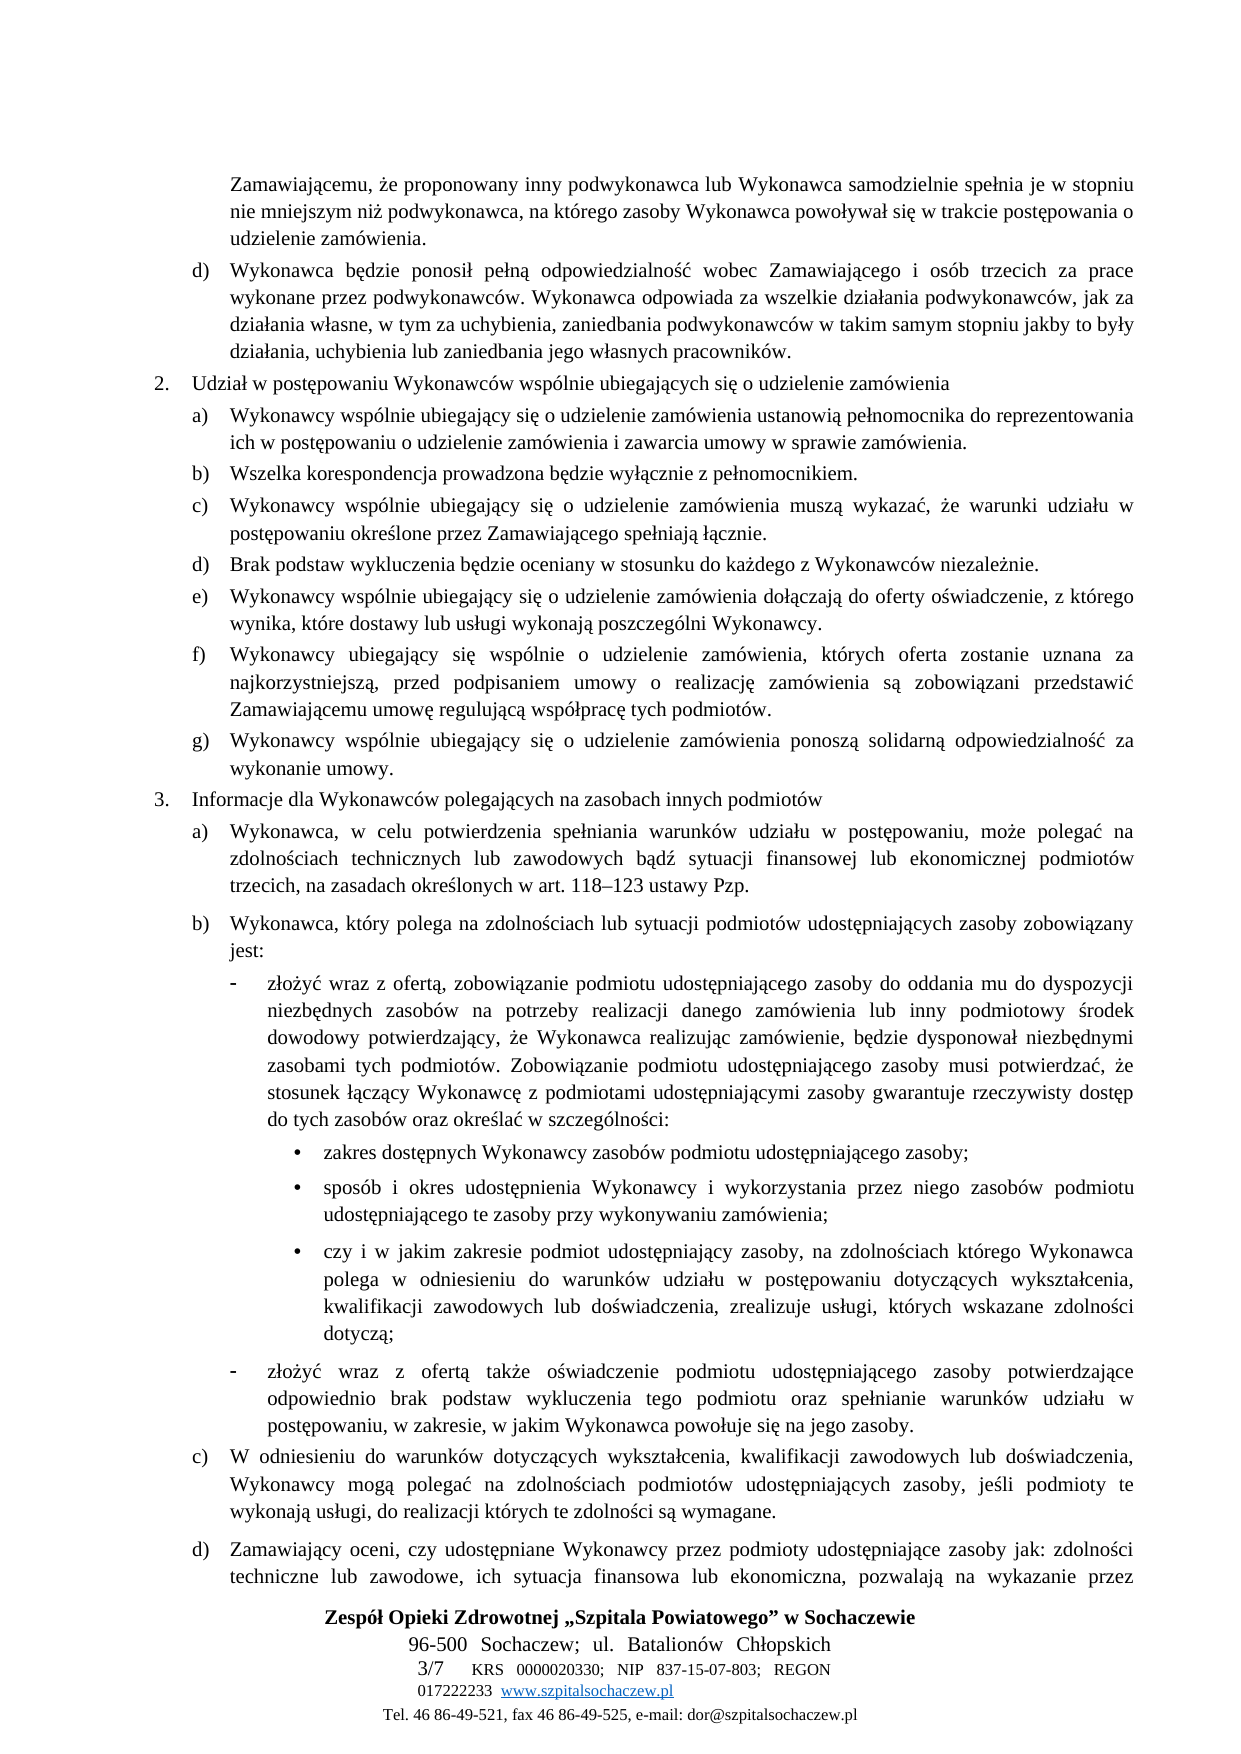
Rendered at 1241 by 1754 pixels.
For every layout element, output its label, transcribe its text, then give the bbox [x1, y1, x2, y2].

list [192, 1536, 1135, 1588]
list Wykonawcy wspólnie ubiegający się o udzielenie zamówienia muszą wykazać, że warunki udziału w postępowaniu określone przez Zamawiającego spełniają łącznie. [192, 493, 1135, 545]
list zakres dostępnych Wykonawcy zasobów podmiotu udostępniającego zasoby; [294, 1140, 1135, 1164]
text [229, 172, 1135, 250]
list Wszelka korespondencja prowadzona będzie wyłącznie z pełnomocnikiem. [192, 461, 1135, 485]
list złożyć wraz z ofertą także oświadczenie podmiotu udostępniającego zasoby potwierdzające odpowiednio brak podstaw wykluczenia tego podmiotu oraz spełnianie warunków udziału w postępowaniu, w zakresie, w jakim Wykonawca powołuje się na jego zasoby. [229, 1358, 1135, 1437]
list Udział w postępowaniu Wykonawców wspólnie ubiegających się o udzielenie zamówienia [154, 371, 1135, 395]
list złożyć wraz z ofertą, zobowiązanie podmiotu udostępniającego zasoby do oddania mu do dyspozycji niezbędnych zasobów na potrzeby realizacji danego zamówienia lub inny podmiotowy środek dowodowy potwierdzający, że Wykonawca realizując zamówienie, będzie dysponował niezbędnymi zasobami tych podmiotów. Zobowiązanie podmiotu udostępniającego zasoby musi potwierdzać, że stosunek łączący Wykonawcę z podmiotami udostępniającymi zasoby gwarantuje rzeczywisty dostęp do tych zasobów oraz określać w szczególności: [229, 971, 1135, 1131]
list Wykonawcy wspólnie ubiegający się o udzielenie zamówienia ustanowią pełnomocnika do reprezentowania ich w postępowaniu o udzielenie zamówienia i zawarcia umowy w sprawie zamówienia. [192, 403, 1135, 454]
list Wykonawca, który polega na zdolnościach lub sytuacji podmiotów udostępniających zasoby zobowiązany jest: [192, 911, 1135, 962]
list Wykonawca, w celu potwierdzenia spełniania warunków udziału w postępowaniu, może polegać na zdolnościach technicznych lub zawodowych bądź sytuacji finansowej lub ekonomicznej podmiotów trzecich, na zasadach określonych w art. 118–123 ustawy Pzp. [192, 819, 1135, 897]
list Wykonawca będzie ponosił pełną odpowiedzialność wobec Zamawiającego i osób trzecich za prace wykonane przez podwykonawców. Wykonawca odpowiada za wszelkie działania podwykonawców, jak za działania własne, w tym za uchybienia, zaniedbania podwykonawców w takim samym stopniu jakby to były działania, uchybienia lub zaniedbania jego własnych pracowników. [192, 258, 1135, 363]
list Wykonawcy wspólnie ubiegający się o udzielenie zamówienia ponoszą solidarną odpowiedzialność za wykonanie umowy. [192, 728, 1135, 779]
list Wykonawcy ubiegający się wspólnie o udzielenie zamówienia, których oferta zostanie uznana za najkorzystniejszą, przed podpisaniem umowy o realizację zamówienia są zobowiązani przedstawić Zamawiającemu umowę regulującą współpracę tych podmiotów. [192, 642, 1135, 721]
list czy i w jakim zakresie podmiot udostępniający zasoby, na zdolnościach którego Wykonawca polega w odniesieniu do warunków udziału w postępowaniu dotyczących wykształcenia, kwalifikacji zawodowych lub doświadczenia, zrealizuje usługi, których wskazane zdolności dotyczą; [294, 1239, 1135, 1345]
list sposób i okres udostępnienia Wykonawcy i wykorzystania przez niego zasobów podmiotu udostępniającego te zasoby przy wykonywaniu zamówienia; [294, 1175, 1135, 1226]
list W odniesieniu do warunków dotyczących wykształcenia, kwalifikacji zawodowych lub doświadczenia, Wykonawcy mogą polegać na zdolnościach podmiotów udostępniających zasoby, jeśli podmioty te wykonają usługi, do realizacji których te zdolności są wymagane. [192, 1444, 1135, 1523]
list Wykonawcy wspólnie ubiegający się o udzielenie zamówienia dołączają do oferty oświadczenie, z którego wynika, które dostawy lub usługi wykonają poszczególni Wykonawcy. [192, 584, 1135, 635]
list Informacje dla Wykonawców polegających na zasobach innych podmiotów [154, 787, 1135, 811]
list Brak podstaw wykluczenia będzie oceniany w stosunku do każdego z Wykonawców niezależnie. [192, 552, 1135, 576]
